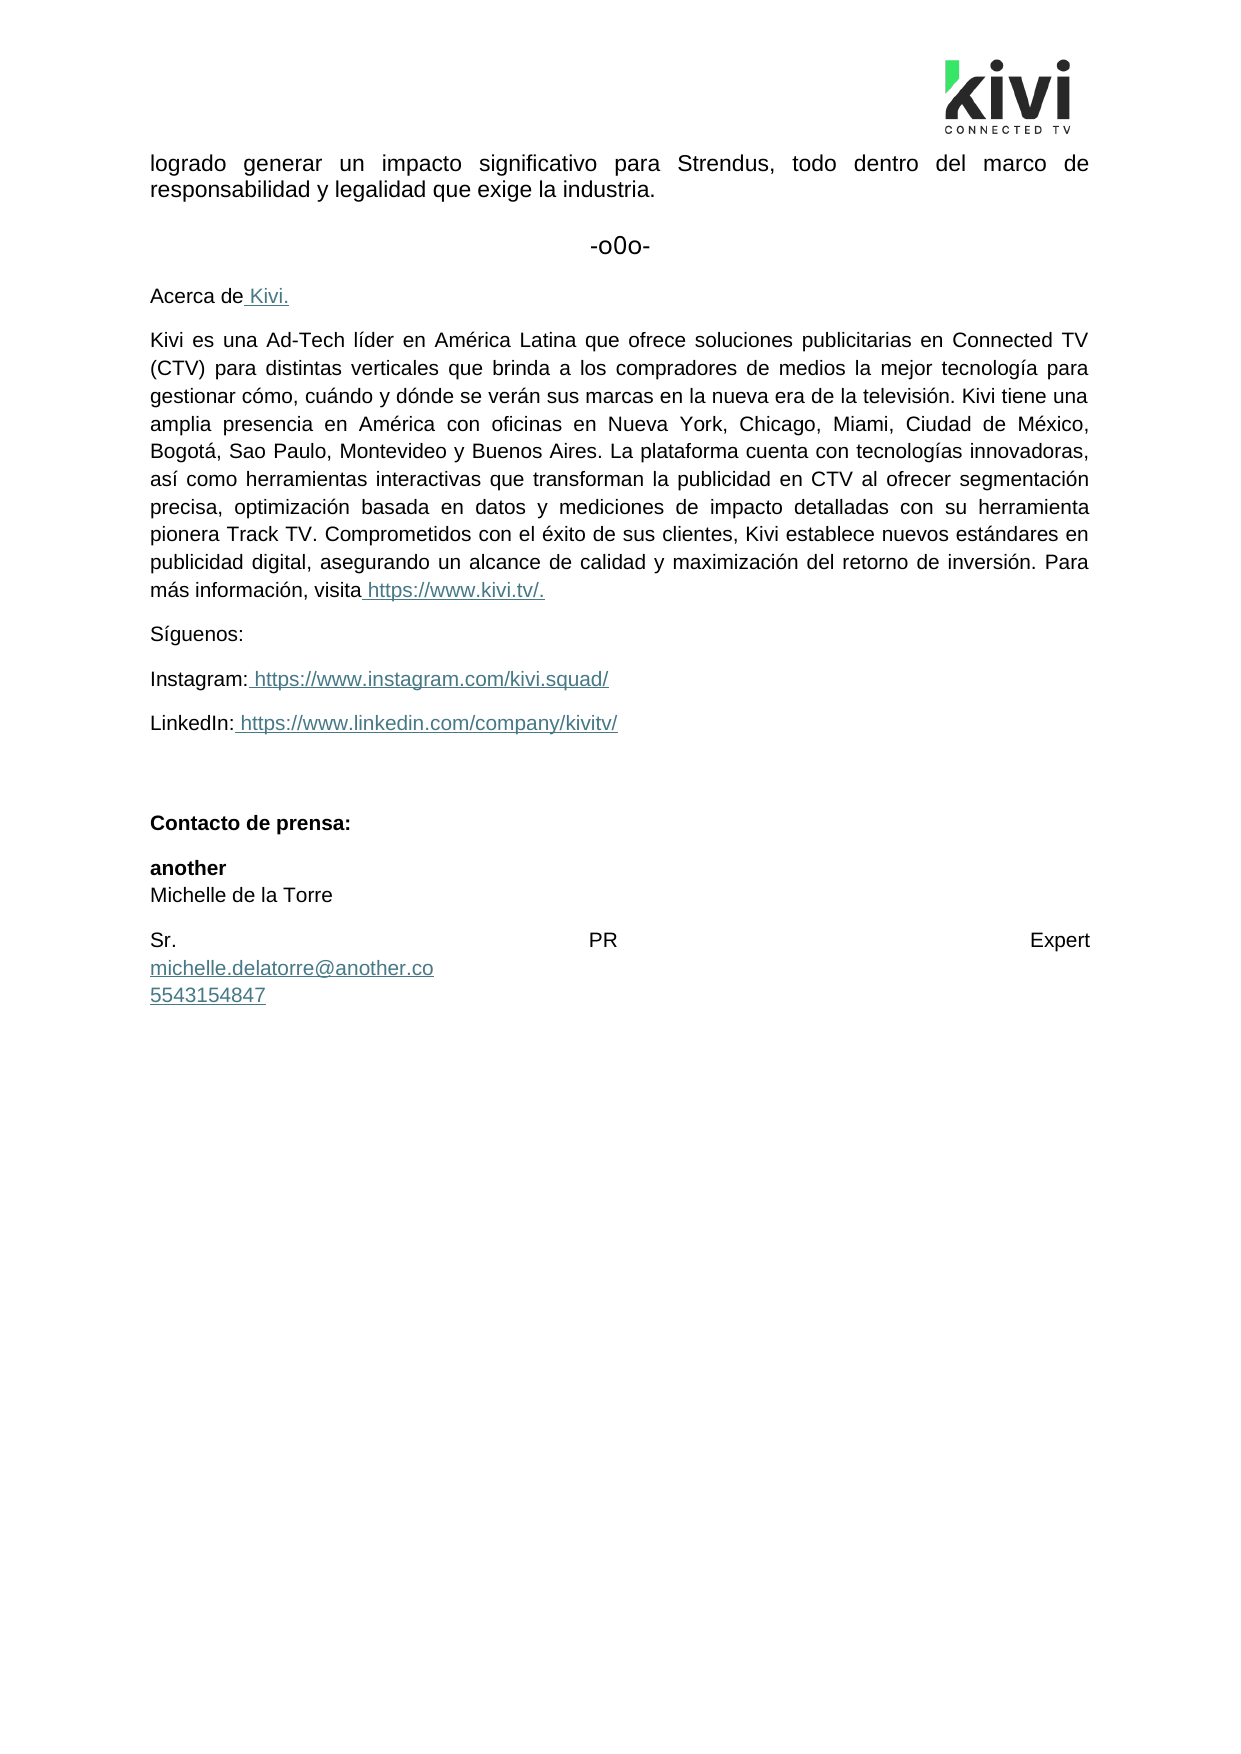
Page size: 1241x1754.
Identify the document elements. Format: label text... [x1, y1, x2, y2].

text Acerca de Kivi. [150, 284, 1090, 308]
text Síguenos: [150, 622, 1090, 646]
text -o0o- [150, 228, 1090, 262]
text Kivi es una Ad-Tech líder en América Latina que ofrece soluciones publicitarias en Connected TV (CTV) para distintas verticales que brinda a los compradores de medios la mejor tecnología para gestionar cómo, cuándo y dónde se verán sus marcas en la nueva era de la televisión. Kivi tiene una amplia presencia en América con oficinas en Nueva York, Chicago, Miami, Ciudad de México, Bogotá, Sao Paulo, Montevideo y Buenos Aires. La plataforma cuenta con tecnologías innovadoras, así como herramientas interactivas que transforman la publicidad en CTV al ofrecer segmentación precisa, optimización basada en datos y mediciones de impacto detalladas con su herramienta pionera Track TV. Comprometidos con el éxito de sus clientes, Kivi establece nuevos estándares en publicidad digital, asegurando un alcance de calidad y maximización del retorno de inversión. Para más información, visita https://www.kivi.tv/. [150, 328, 1090, 602]
picture [939, 53, 1074, 141]
text LinkedIn: https://www.linkedin.com/company/kivitv/ [150, 711, 1090, 735]
text Instagram: https://www.instagram.com/kivi.squad/ [150, 666, 1090, 690]
text Contacto de prensa: [150, 811, 1090, 835]
text another Michelle de la Torre [150, 856, 1090, 907]
text Sr. PR Expert michelle.delatorre@another.co 5543154847 [150, 928, 1090, 1007]
